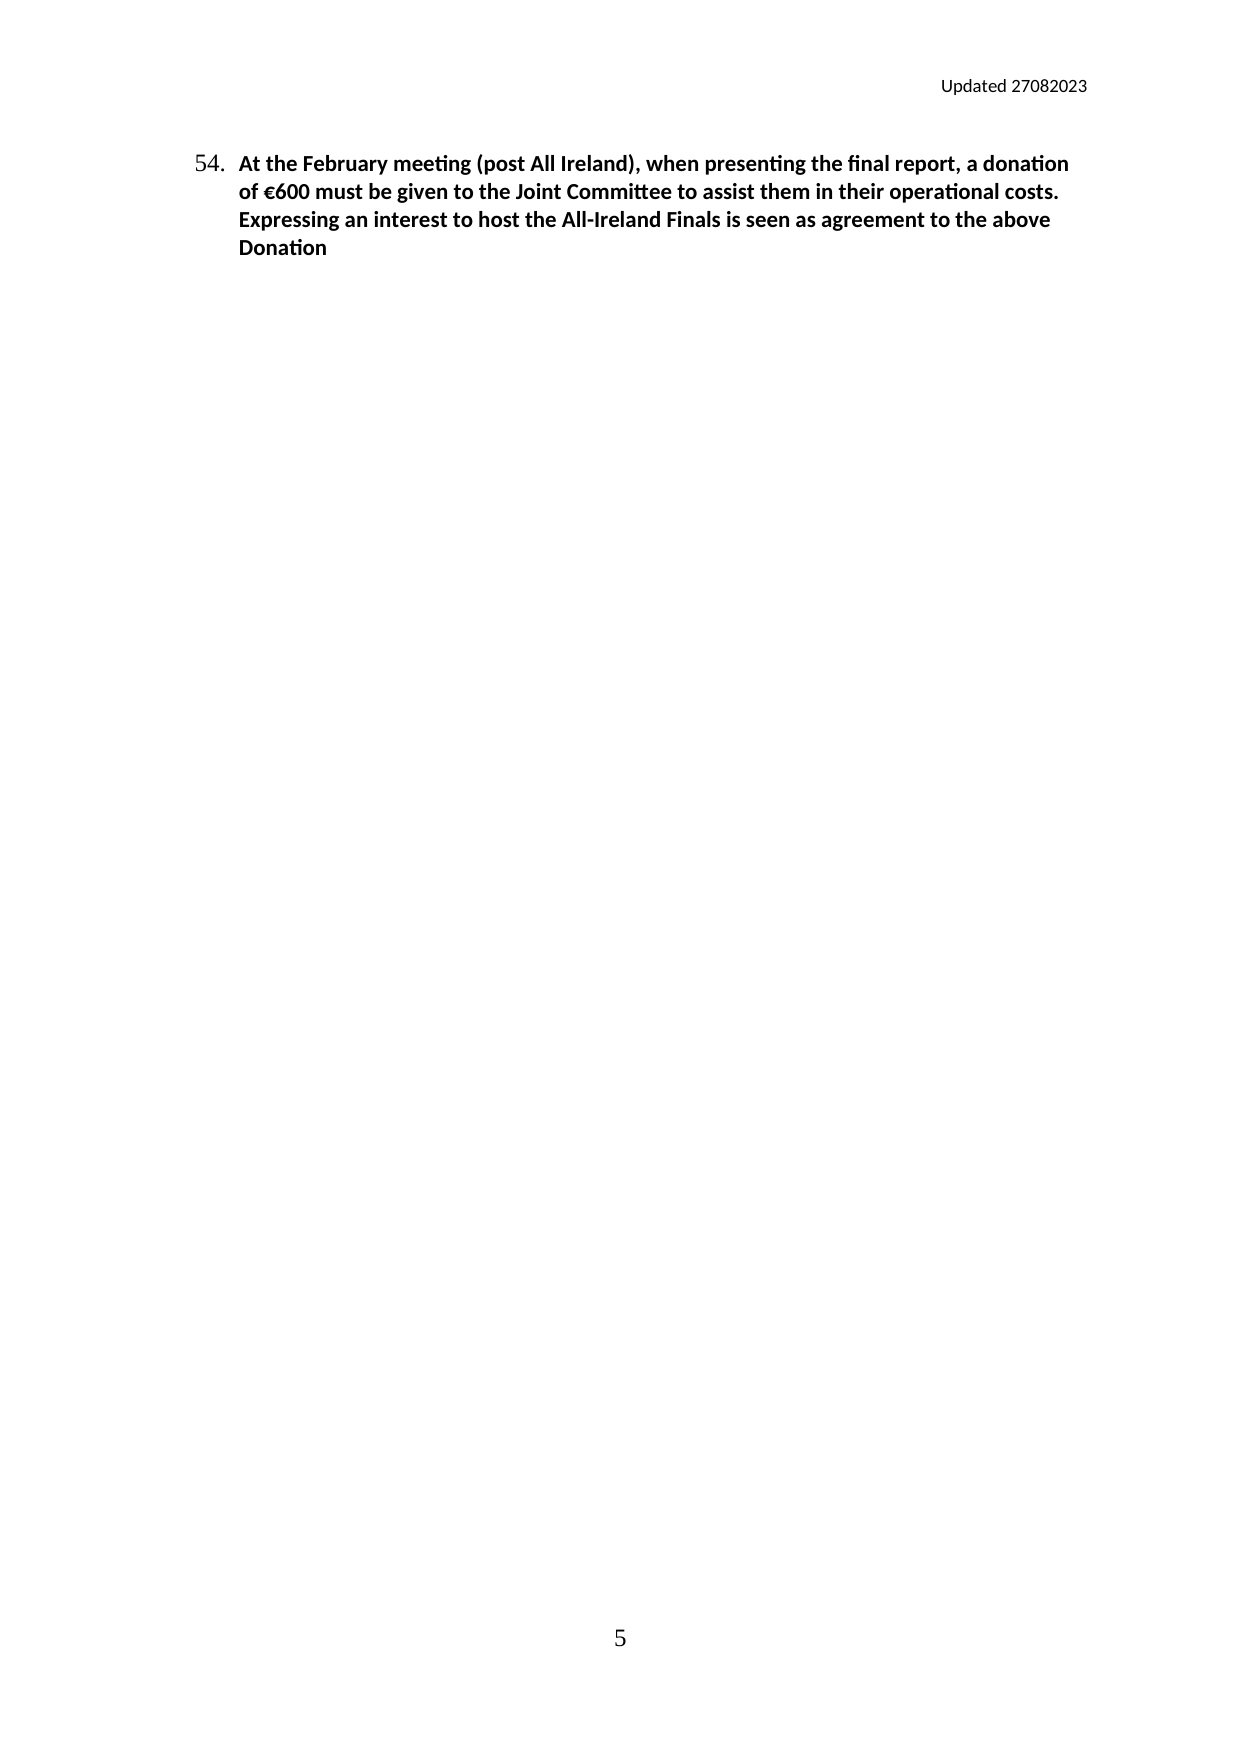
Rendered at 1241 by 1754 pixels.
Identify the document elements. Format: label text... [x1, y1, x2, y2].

list At the February meeting (post All Ireland), when presenting the final report, a donation of €600 must be given to the Joint Committee to assist them in their operational costs. Expressing an interest to host the All-Ireland Finals is seen as agreement to the above Donation [194, 148, 1090, 261]
